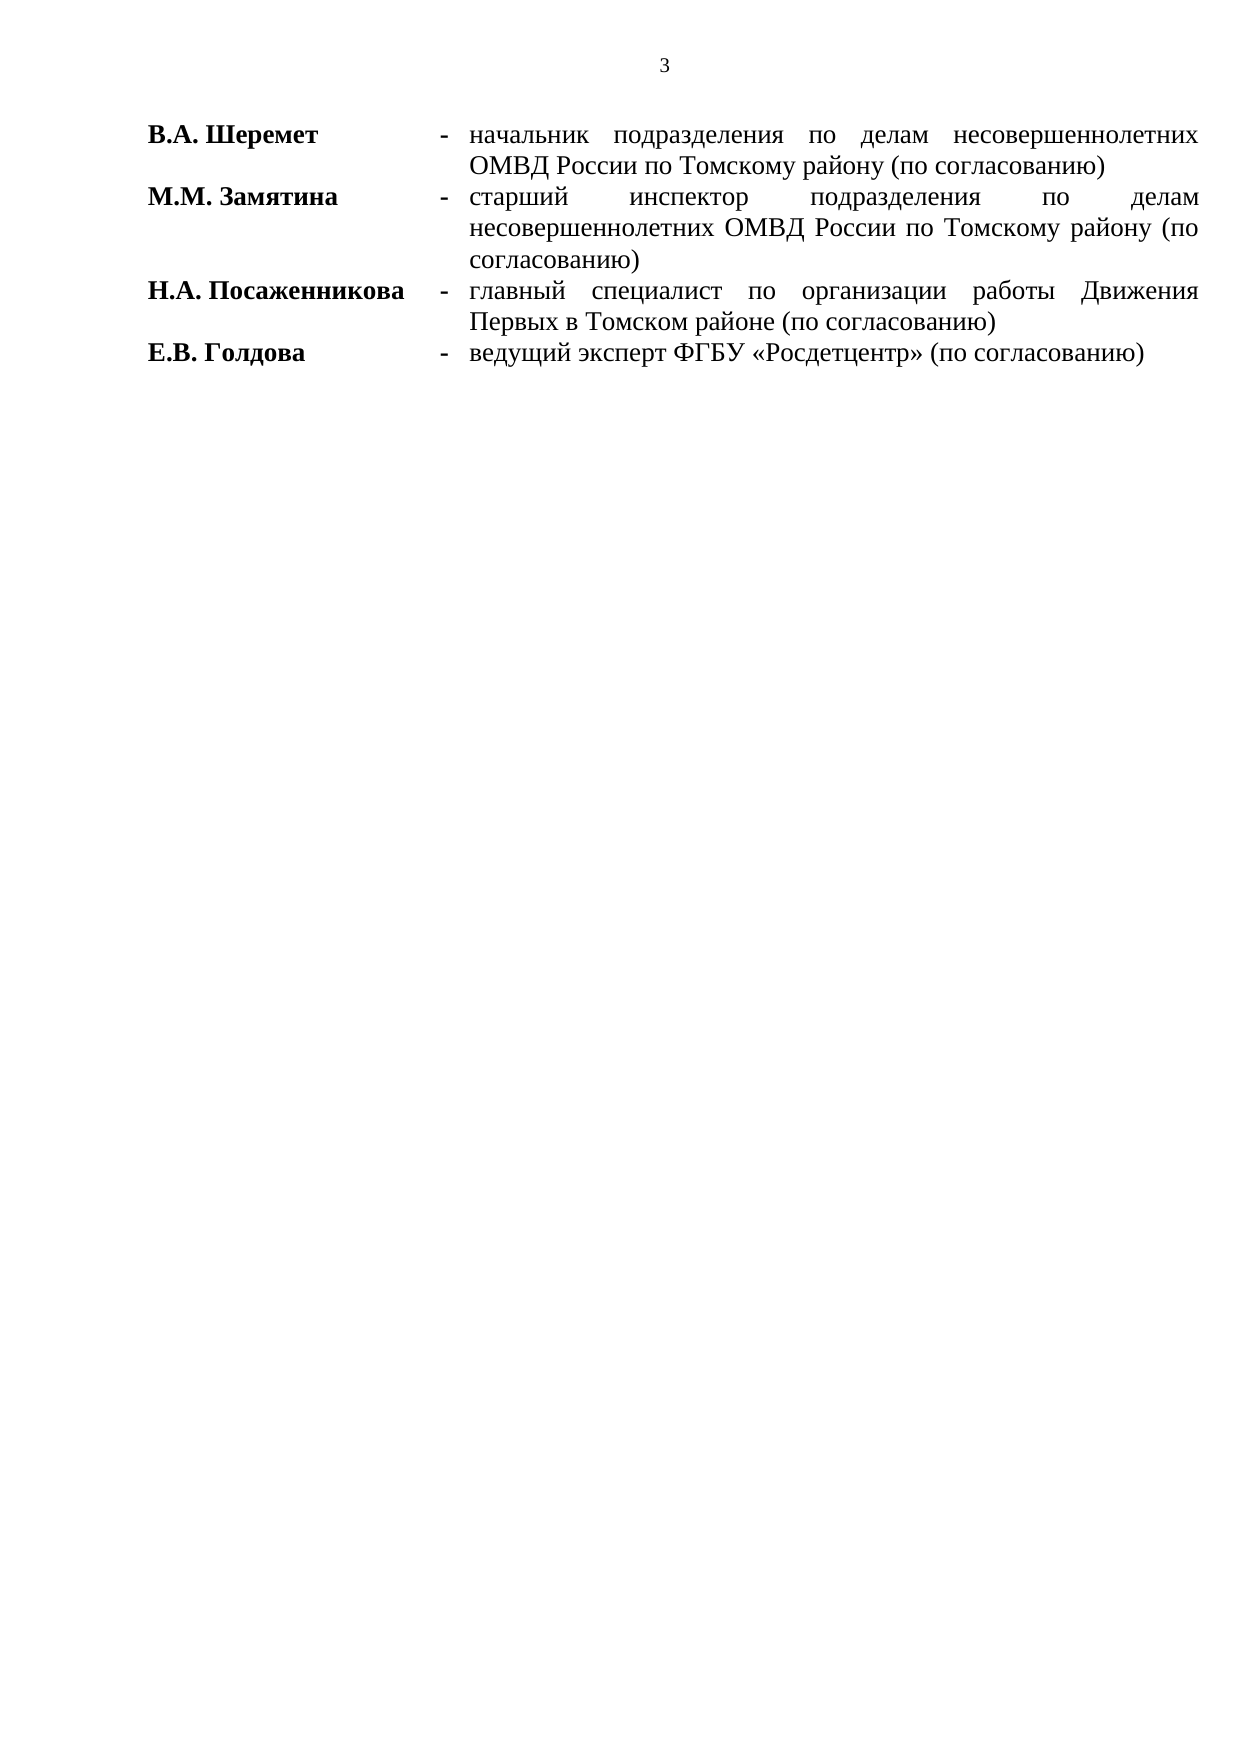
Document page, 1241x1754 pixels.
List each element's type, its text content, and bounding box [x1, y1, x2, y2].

table_cell Н.А. Посаженникова [136, 274, 428, 336]
table_cell М.М. Замятина [136, 180, 428, 274]
table_cell старший инспектор подразделения по делам несовершеннолетних ОМВД России по Томскому району (по согласованию) [458, 180, 1211, 274]
table_cell - [428, 274, 458, 336]
table_cell В.А. Шеремет [136, 118, 428, 180]
table_cell - [428, 336, 458, 367]
table_cell ведущий эксперт ФГБУ «Росдетцентр» (по согласованию) [458, 336, 1211, 367]
table_cell начальник подразделения по делам несовершеннолетних ОМВД России по Томскому району (по согласованию) [458, 118, 1211, 180]
table_cell главный специалист по организации работы Движения Первых в Томском районе (по согласованию) [458, 274, 1211, 336]
table_cell Е.В. Голдова [136, 336, 428, 367]
table_cell - [428, 180, 458, 274]
table_cell - [428, 118, 458, 180]
